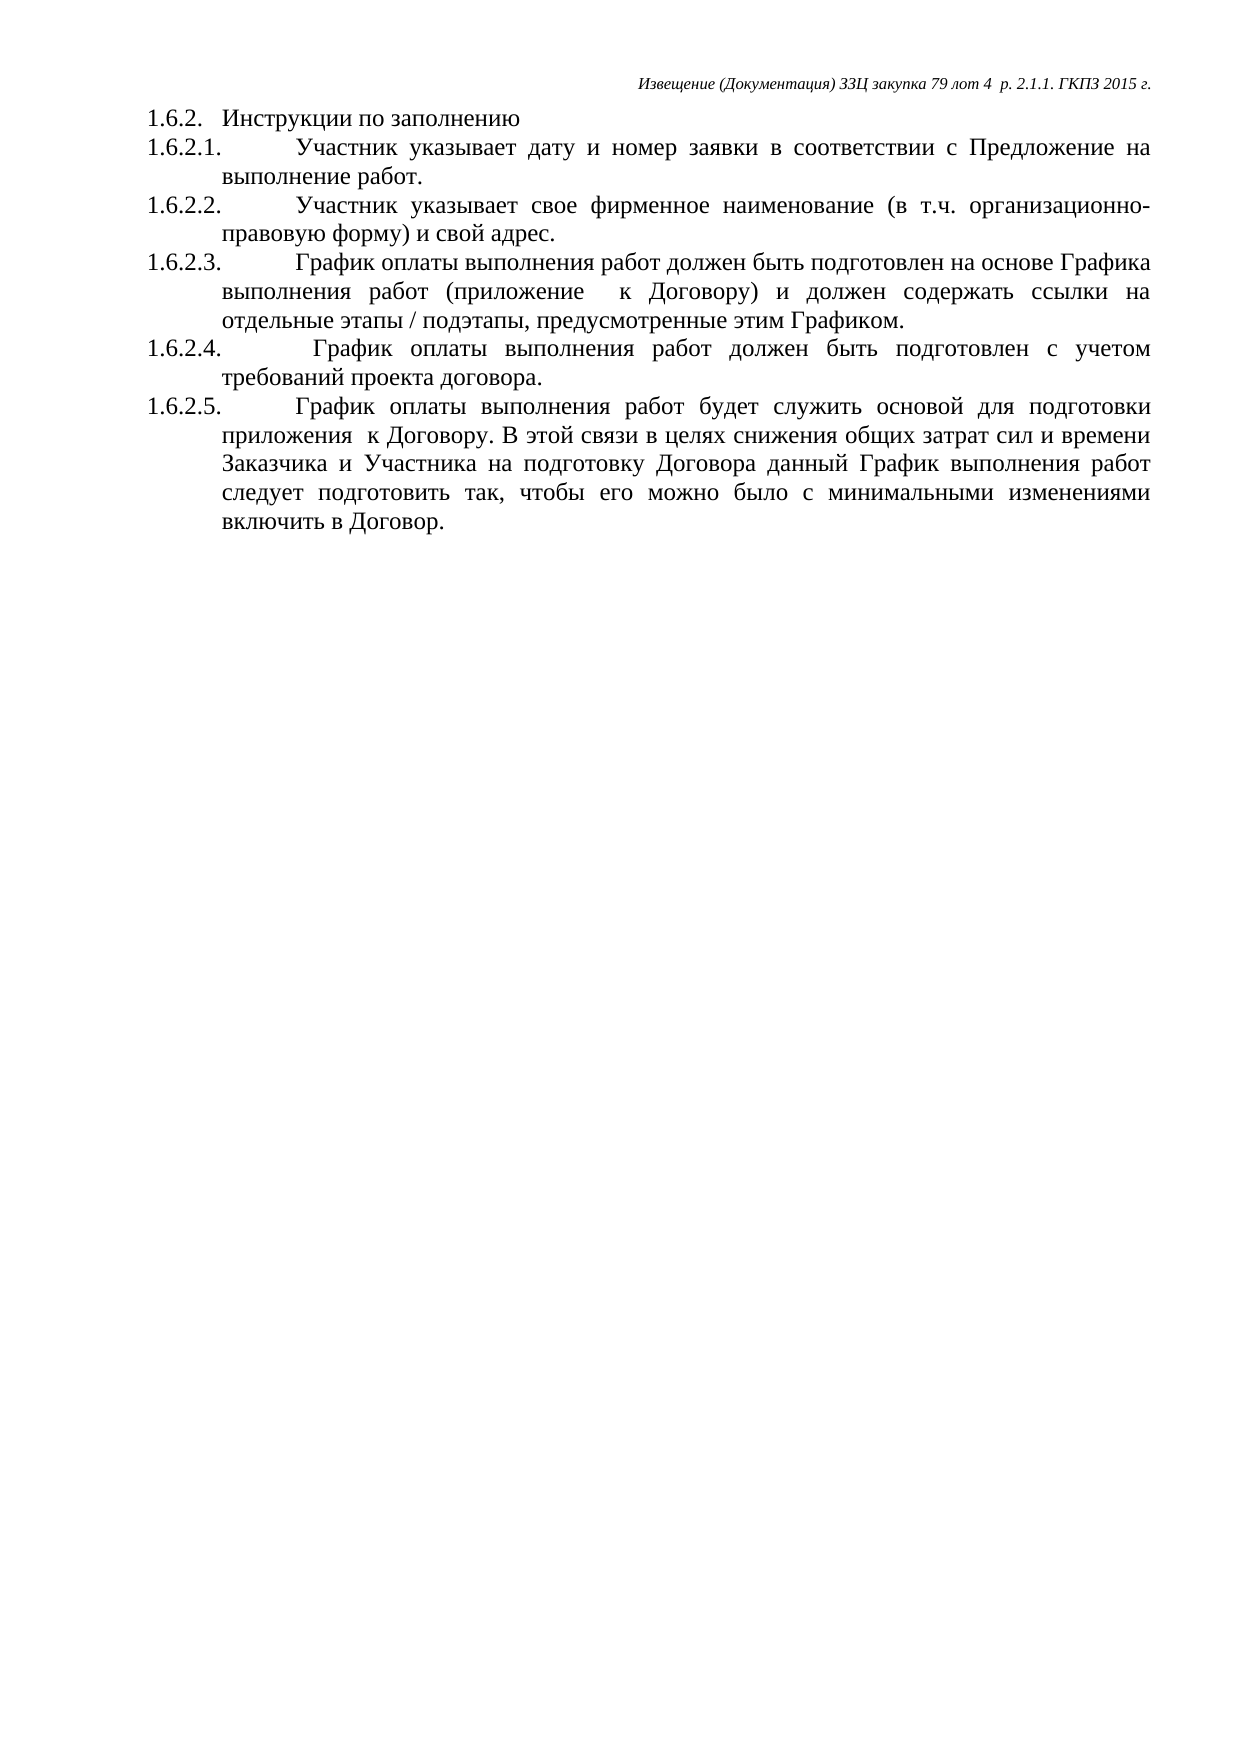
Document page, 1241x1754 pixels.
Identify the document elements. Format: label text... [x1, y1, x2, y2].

list Участник указывает свое фирменное наименование (в т.ч. организационно-правовую форму) и свой адрес. [147, 190, 1152, 247]
list Участник указывает дату и номер заявки в соответствии с Предложение на выполнение работ. [147, 132, 1152, 190]
list Инструкции по заполнению [147, 103, 1152, 132]
list График оплаты выполнения работ должен быть подготовлен на основе Графика выполнения работ (приложение к Договору) и должен содержать ссылки на отдельные этапы / подэтапы, предусмотренные этим Графиком. [147, 247, 1152, 333]
list График оплаты выполнения работ должен быть подготовлен с учетом требований проекта договора. [147, 333, 1152, 391]
list График оплаты выполнения работ будет служить основой для подготовки приложения к Договору. В этой связи в целях снижения общих затрат сил и времени Заказчика и Участника на подготовку Договора данный График выполнения работ следует подготовить так, чтобы его можно было с минимальными изменениями включить в Договор. [147, 391, 1152, 535]
